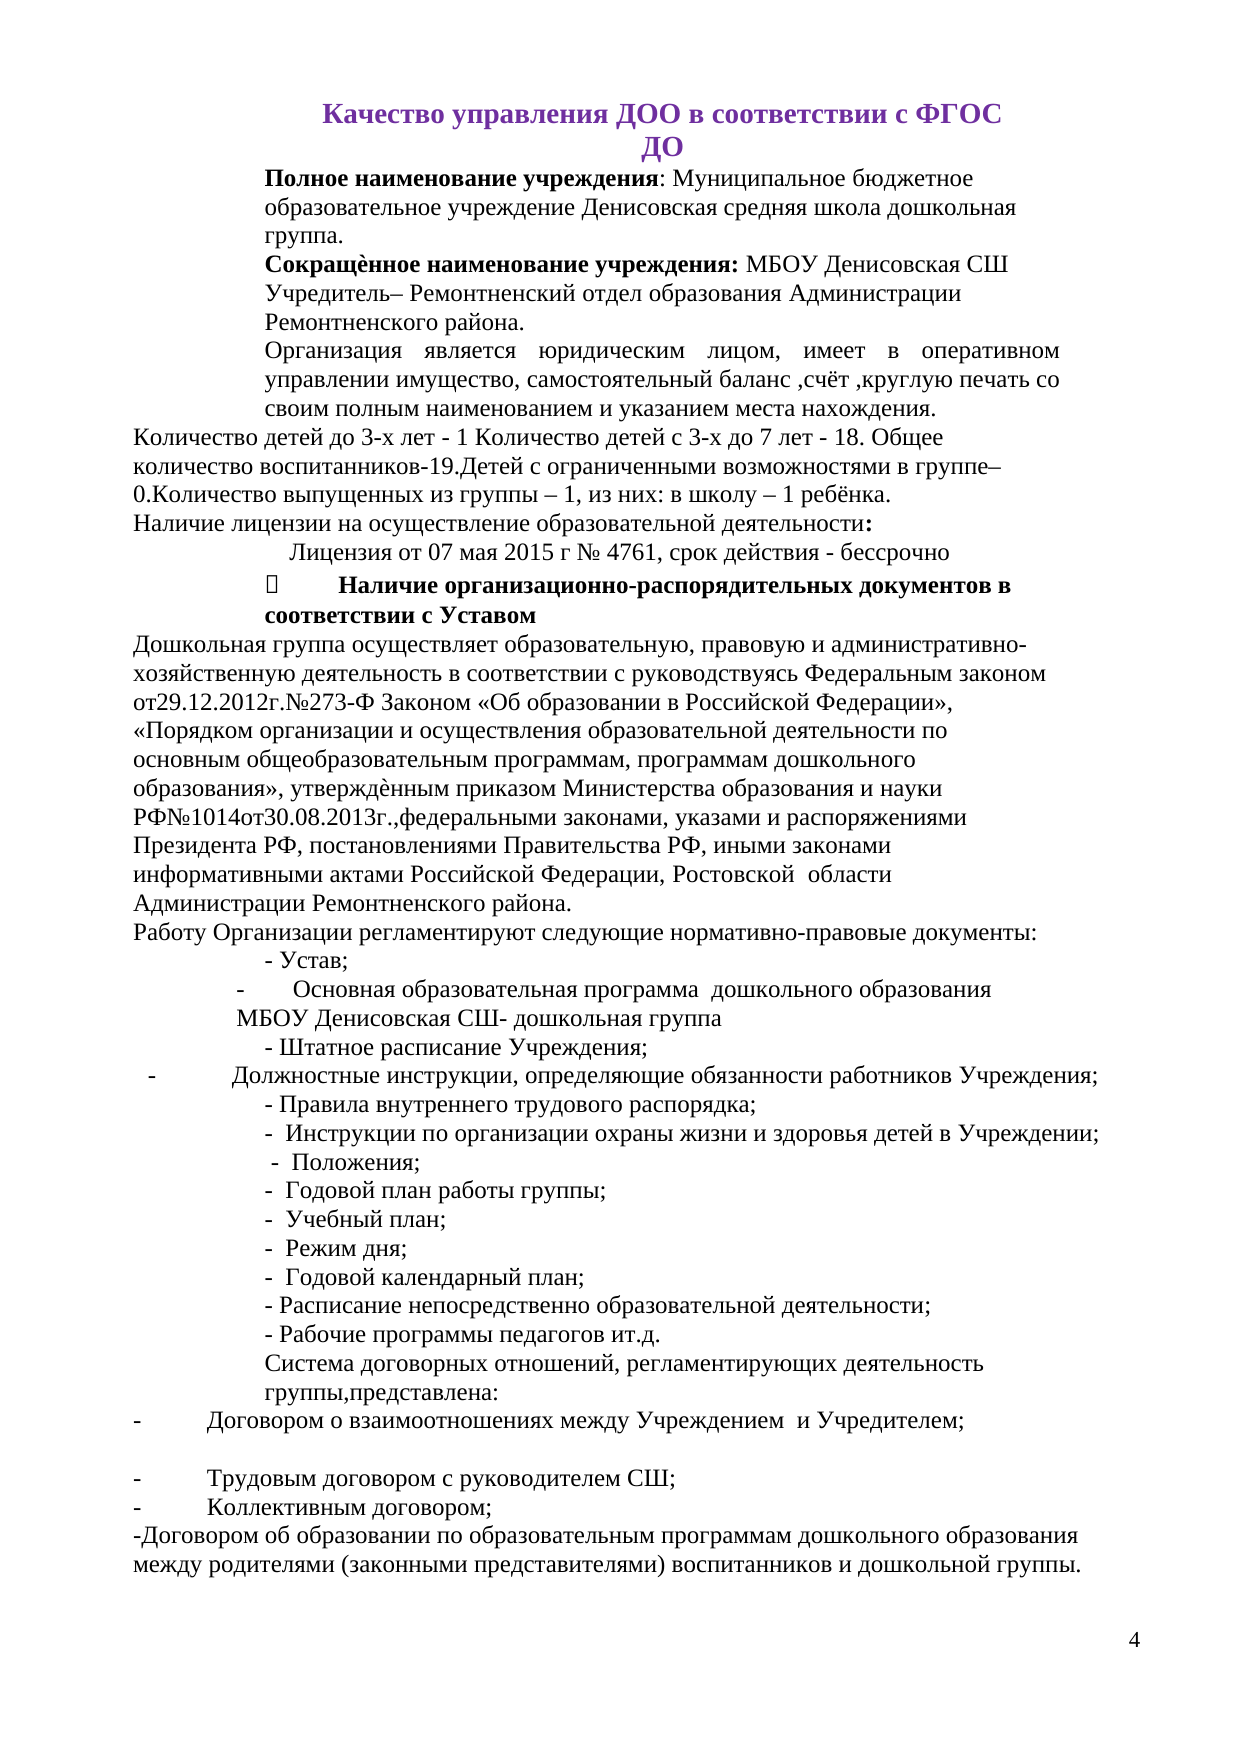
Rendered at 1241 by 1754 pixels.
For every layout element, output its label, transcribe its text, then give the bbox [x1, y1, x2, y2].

subtitle Наличие организационно-распорядительных документов в соответствии с Уставом [264, 566, 1061, 629]
text Сокращѐнное наименование учреждения: МБОУ Денисовская СШ [264, 249, 1060, 278]
text Система договорных отношений, регламентирующих деятельность группы,представлена: [264, 1348, 1137, 1405]
text Наличие лицензии на осуществление образовательной деятельности: [133, 508, 1061, 537]
list Учебный план; [264, 1204, 1137, 1233]
text - Коллективным договором; [133, 1492, 1137, 1520]
list Договором о взаимоотношениях между Учреждением и Учредителем; [133, 1405, 1137, 1434]
list Правила внутреннего трудового распорядка; [264, 1089, 1137, 1118]
list Режим дня; [264, 1233, 1137, 1262]
list Штатное расписание Учреждения; [264, 1032, 1137, 1060]
list Положения; [271, 1147, 1137, 1175]
text Организация является юридическим лицом, имеет в оперативном управлении имущество, самостоятельный баланс ,счёт ,круглую печать со своим полным наименованием и указанием места нахождения. [264, 336, 1061, 422]
list Годовой план работы группы; [264, 1175, 1137, 1204]
text Лицензия от 07 мая 2015 г № 4761, срок действия - бессрочно [133, 537, 1137, 566]
text - Трудовым договором с руководителем СШ; [133, 1463, 1137, 1492]
subtitle Качество управления ДОО в соответствии с ФГОС ДО [305, 96, 1020, 163]
text Дошкольная группа осуществляет образовательную, правовую и административно-хозяйственную деятельность в соответствии с руководствуясь Федеральным законом от29.12.2012г.№273-Ф Законом «Об образовании в Российской Федерации», «Порядком организации и осуществления образовательной деятельности по основным общеобразовательным программам, программам дошкольного образования», утверждѐнным приказом Министерства образования и науки РФ№1014от30.08.2013г.,федеральными законами, указами и распоряжениями Президента РФ, постановлениями Правительства РФ, иными законами информативными актами Российской Федерации, Ростовской области Администрации Ремонтненского района. [133, 629, 1061, 917]
list Должностные инструкции, определяющие обязанности работников Учреждения; [148, 1060, 1137, 1089]
list Инструкции по организации охраны жизни и здоровья детей в Учреждении; [264, 1118, 1137, 1147]
list Годовой календарный план; [264, 1262, 1137, 1290]
text -Договором об образовании по образовательным программам дошкольного образования между родителями (законными представителями) воспитанников и дошкольной группы. [133, 1520, 1137, 1578]
list Рабочие программы педагогов ит.д. [264, 1319, 1137, 1348]
list Расписание непосредственно образовательной деятельности; [264, 1290, 1137, 1319]
text Учредитель– Ремонтненский отдел образования Администрации Ремонтненского района. [264, 278, 1060, 336]
list Основная образовательная программа дошкольного образования МБОУ Денисовская СШ- дошкольная группа [236, 974, 1061, 1032]
text Полное наименование учреждения: Муниципальное бюджетное образовательное учреждение Денисовская средняя школа дошкольная группа. [264, 163, 1061, 249]
text Работу Организации регламентируют следующие нормативно-правовые документы: [133, 917, 1137, 945]
list Устав; [264, 945, 1137, 974]
text Количество детей до 3-х лет - 1 Количество детей с 3-х до 7 лет - 18. Общее количество воспитанников-19.Детей с ограниченными возможностями в группе–0.Количество выпущенных из группы – 1, из них: в школу – 1 ребёнка. [133, 422, 1061, 508]
